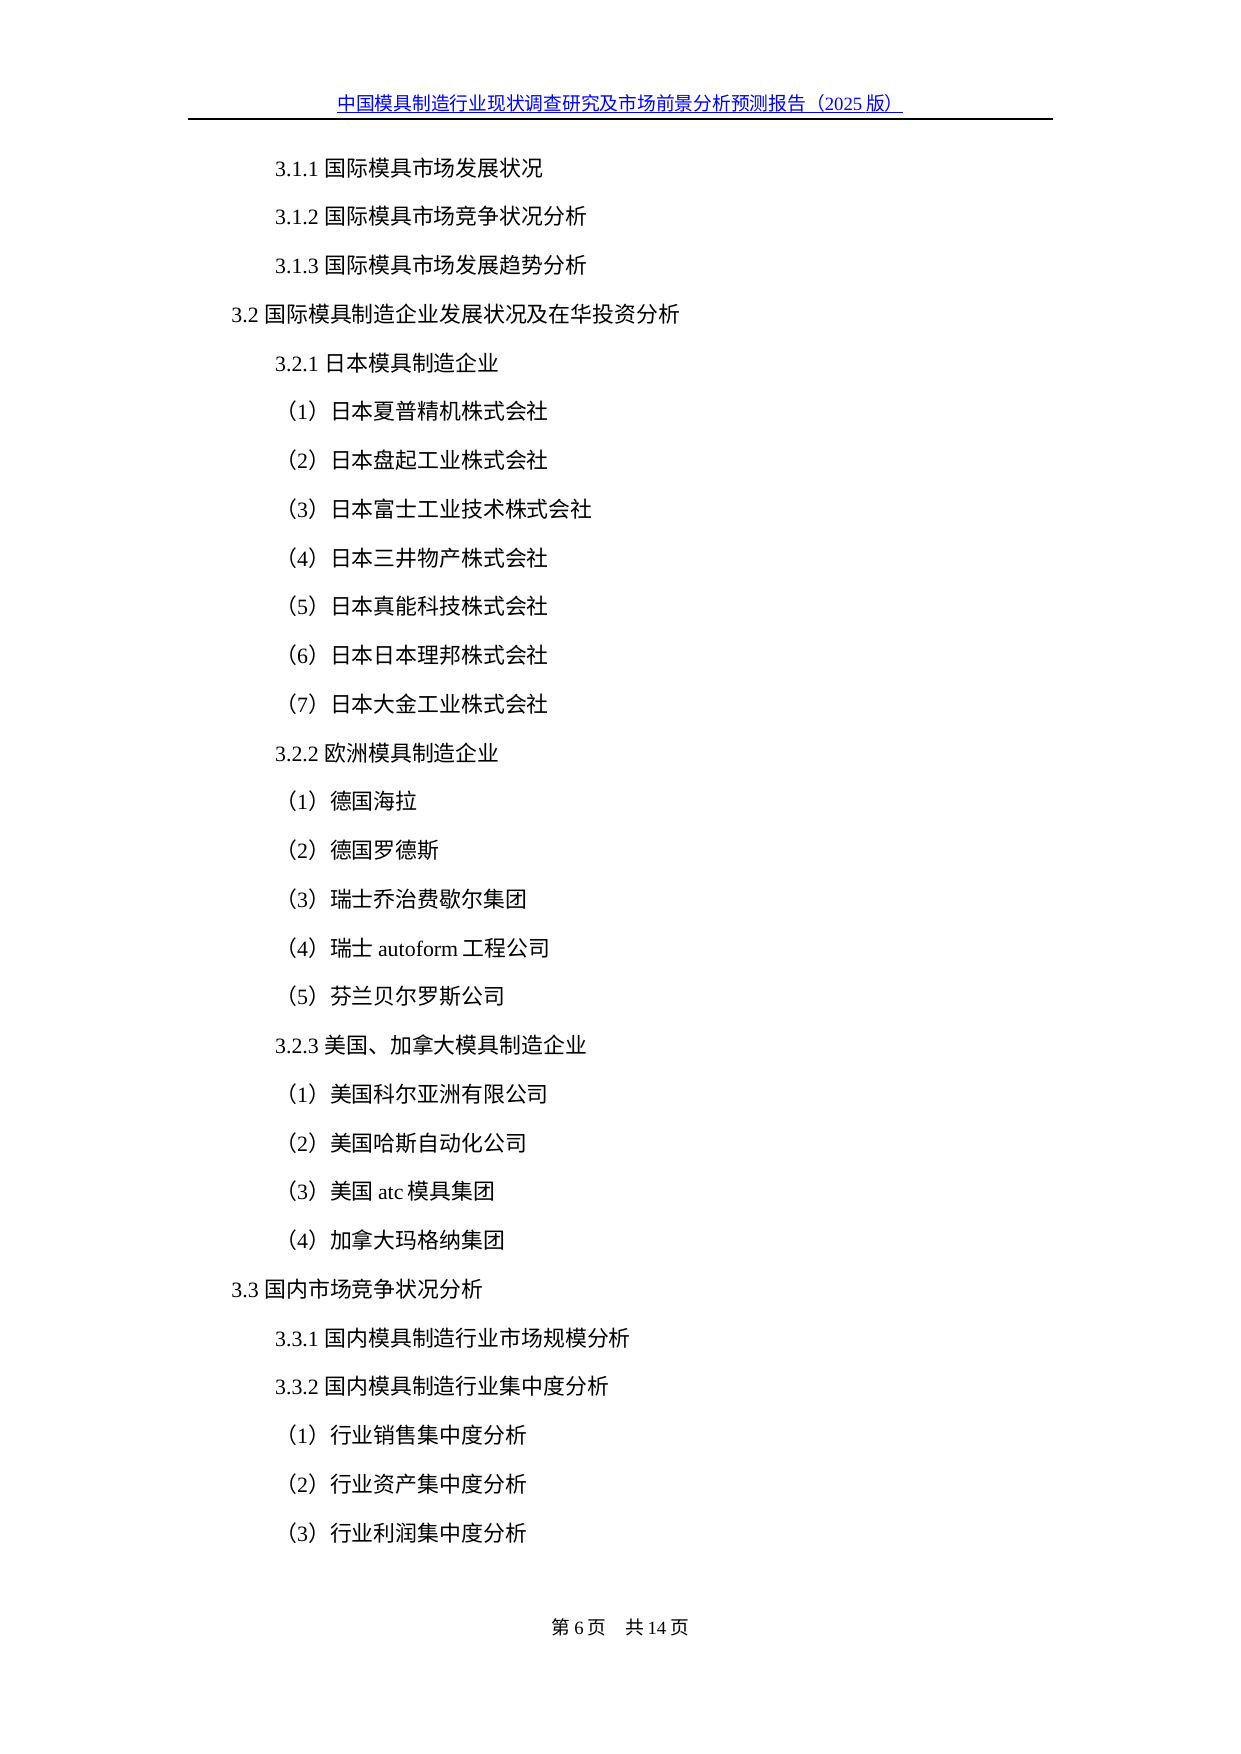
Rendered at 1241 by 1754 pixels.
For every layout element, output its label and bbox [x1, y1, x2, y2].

text [187, 150, 1053, 1548]
